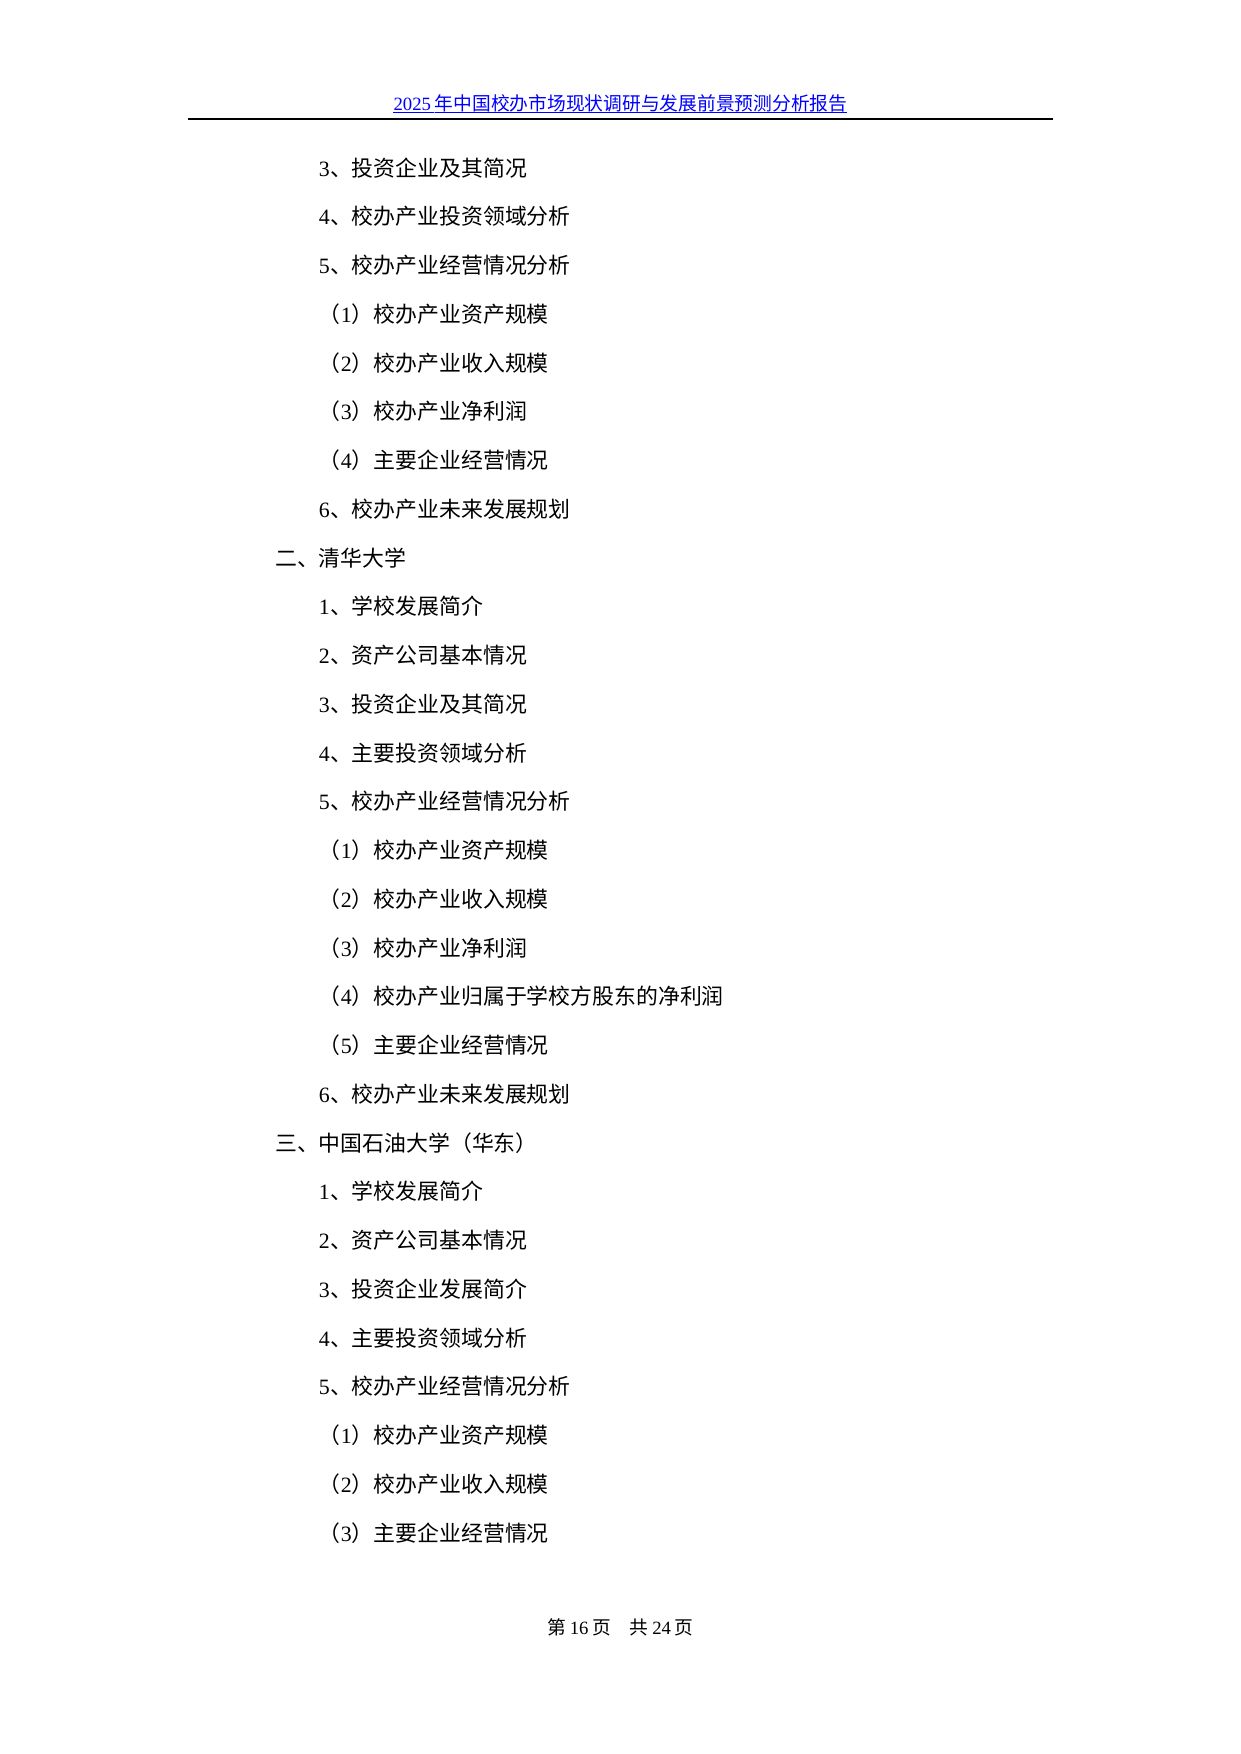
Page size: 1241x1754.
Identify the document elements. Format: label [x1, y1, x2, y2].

text [187, 150, 1053, 1548]
